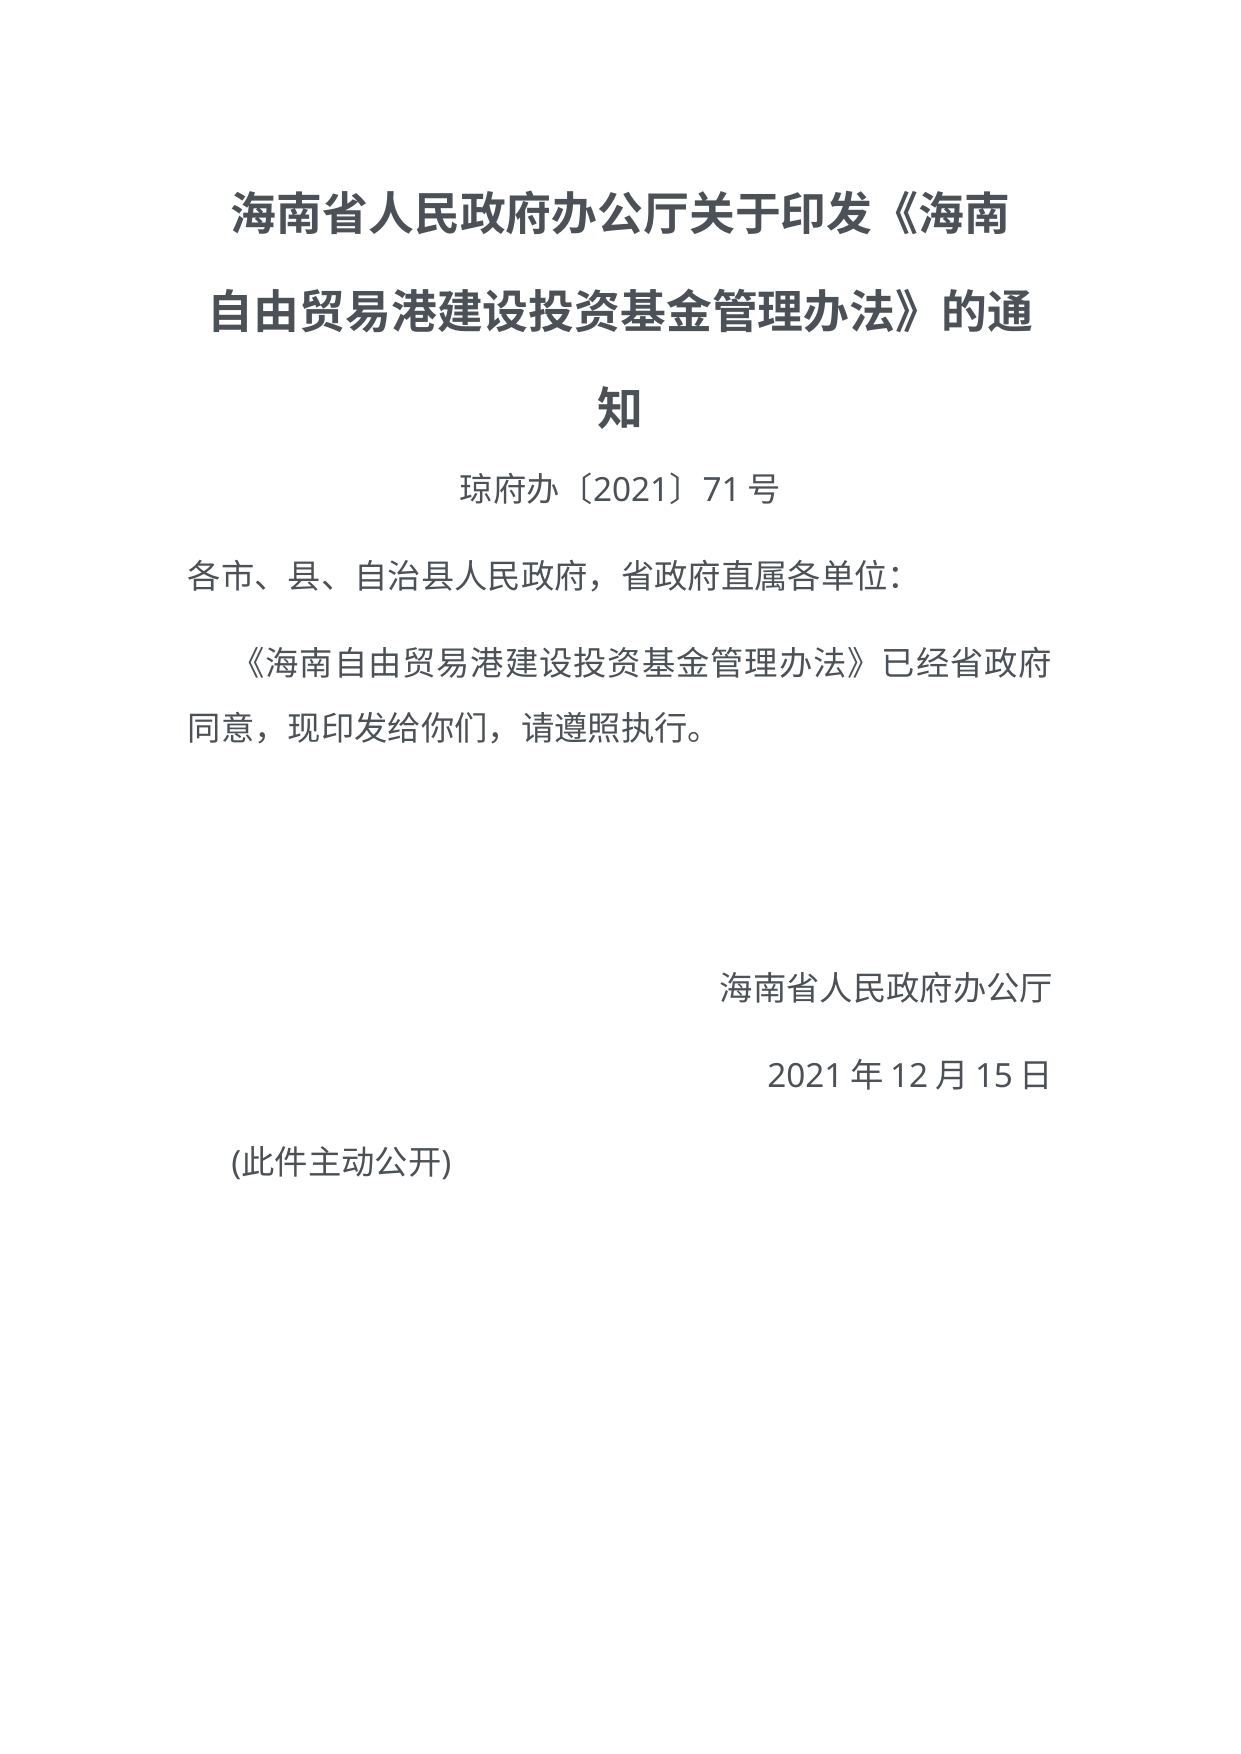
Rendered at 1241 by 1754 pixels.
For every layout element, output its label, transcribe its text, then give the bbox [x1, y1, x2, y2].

text 《海南自由贸易港建设投资基金管理办法》已经省政府同意，现印发给你们，请遵照执行。 [187, 628, 1053, 758]
text 2021年12月15日 [187, 1041, 1053, 1106]
text 海南省人民政府办公厅 [187, 954, 1053, 1019]
text 各市、县、自治县人民政府，省政府直属各单位： [187, 541, 1053, 606]
text 海南省人民政府办公厅关于印发《海南 自由贸易港建设投资基金管理办法》的通知 琼府办〔2021〕71号 [187, 162, 1053, 519]
text (此件主动公开) [187, 1128, 1053, 1193]
